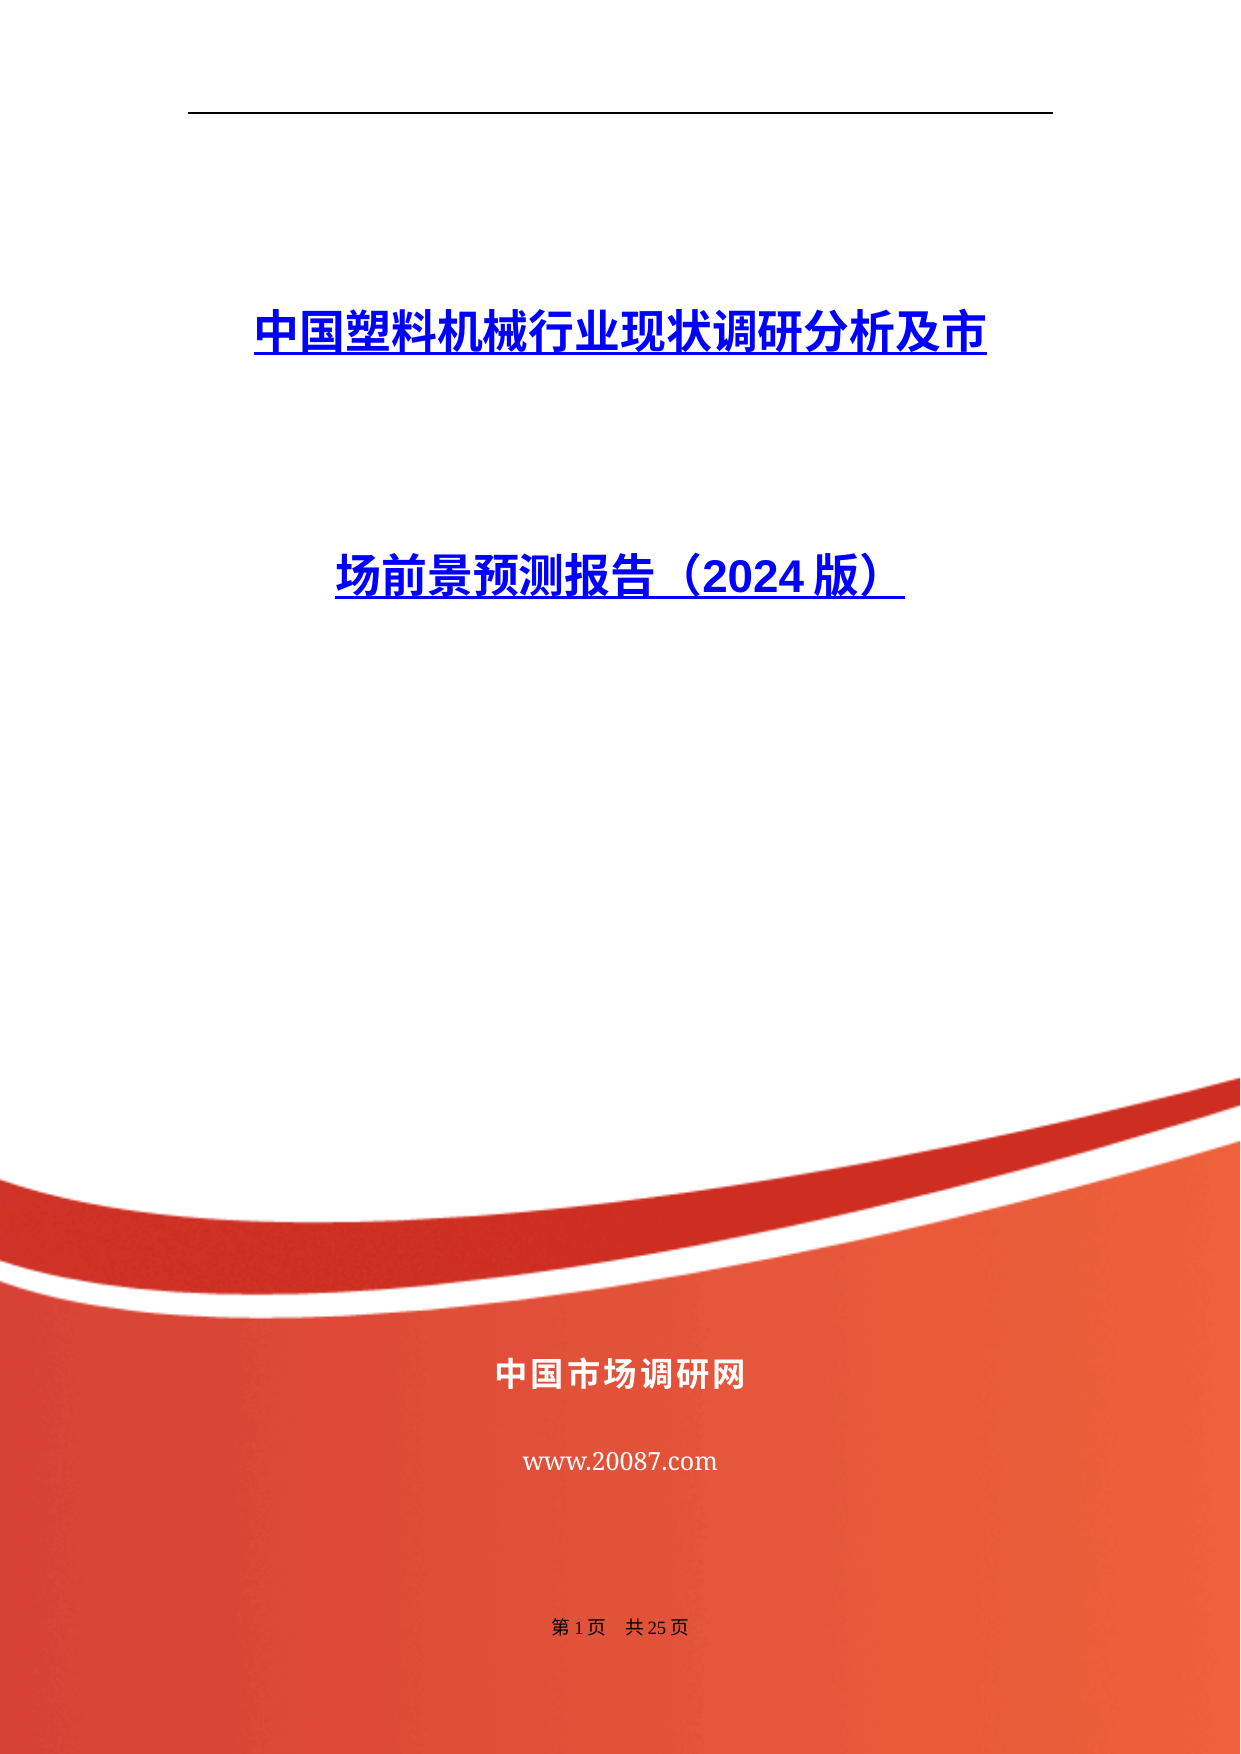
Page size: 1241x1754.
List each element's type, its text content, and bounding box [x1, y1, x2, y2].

subtitle 中国市场调研网 [187, 1339, 1053, 1404]
picture [0, 1006, 1241, 1754]
table_header 中国塑料机械行业现状调研分析及市场前景预测报告（2024版） [188, 207, 1053, 773]
text www.20087.com [187, 1428, 1053, 1493]
